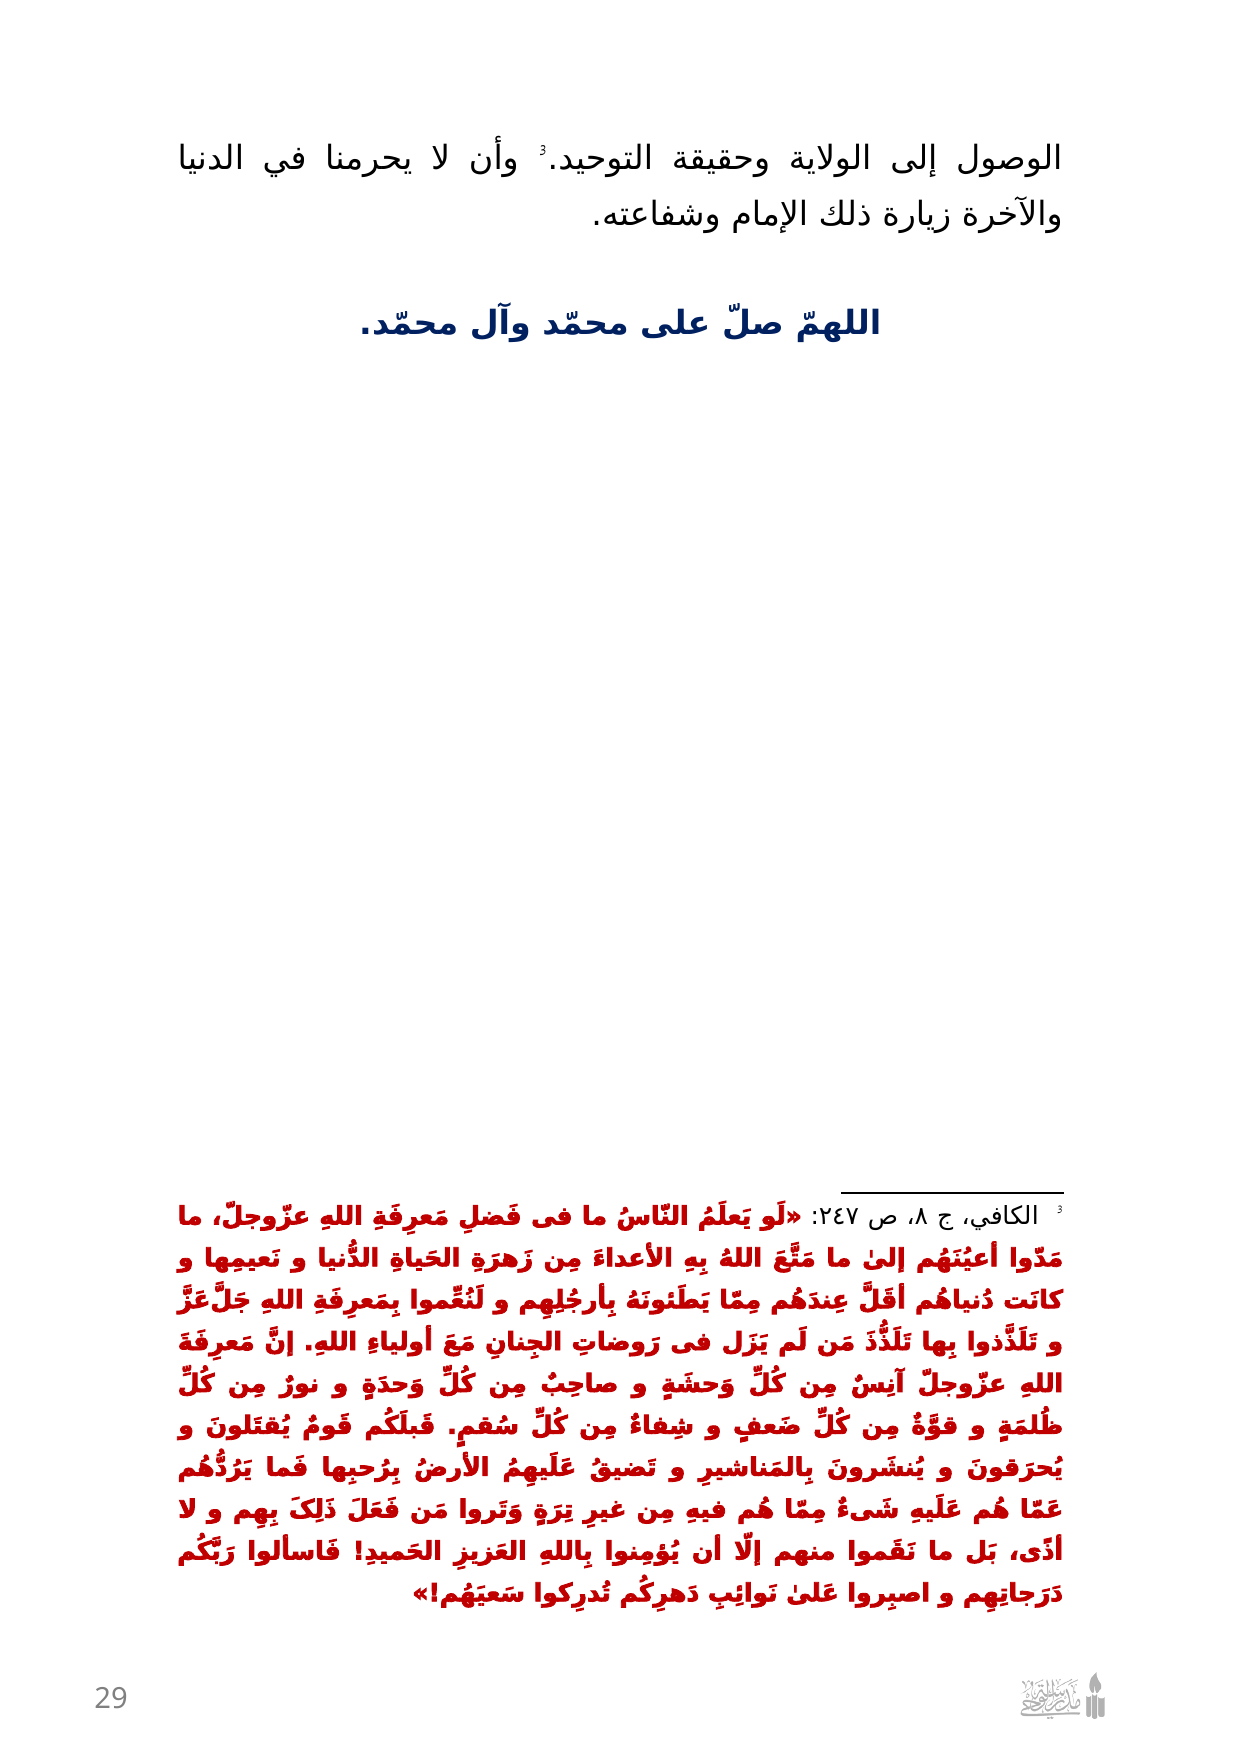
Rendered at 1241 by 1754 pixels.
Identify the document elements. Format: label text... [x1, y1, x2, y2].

picture [1020, 1672, 1105, 1719]
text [177, 136, 1063, 247]
text اللهمّ صلّ على محمّد وآل محمّد. [177, 303, 1063, 342]
